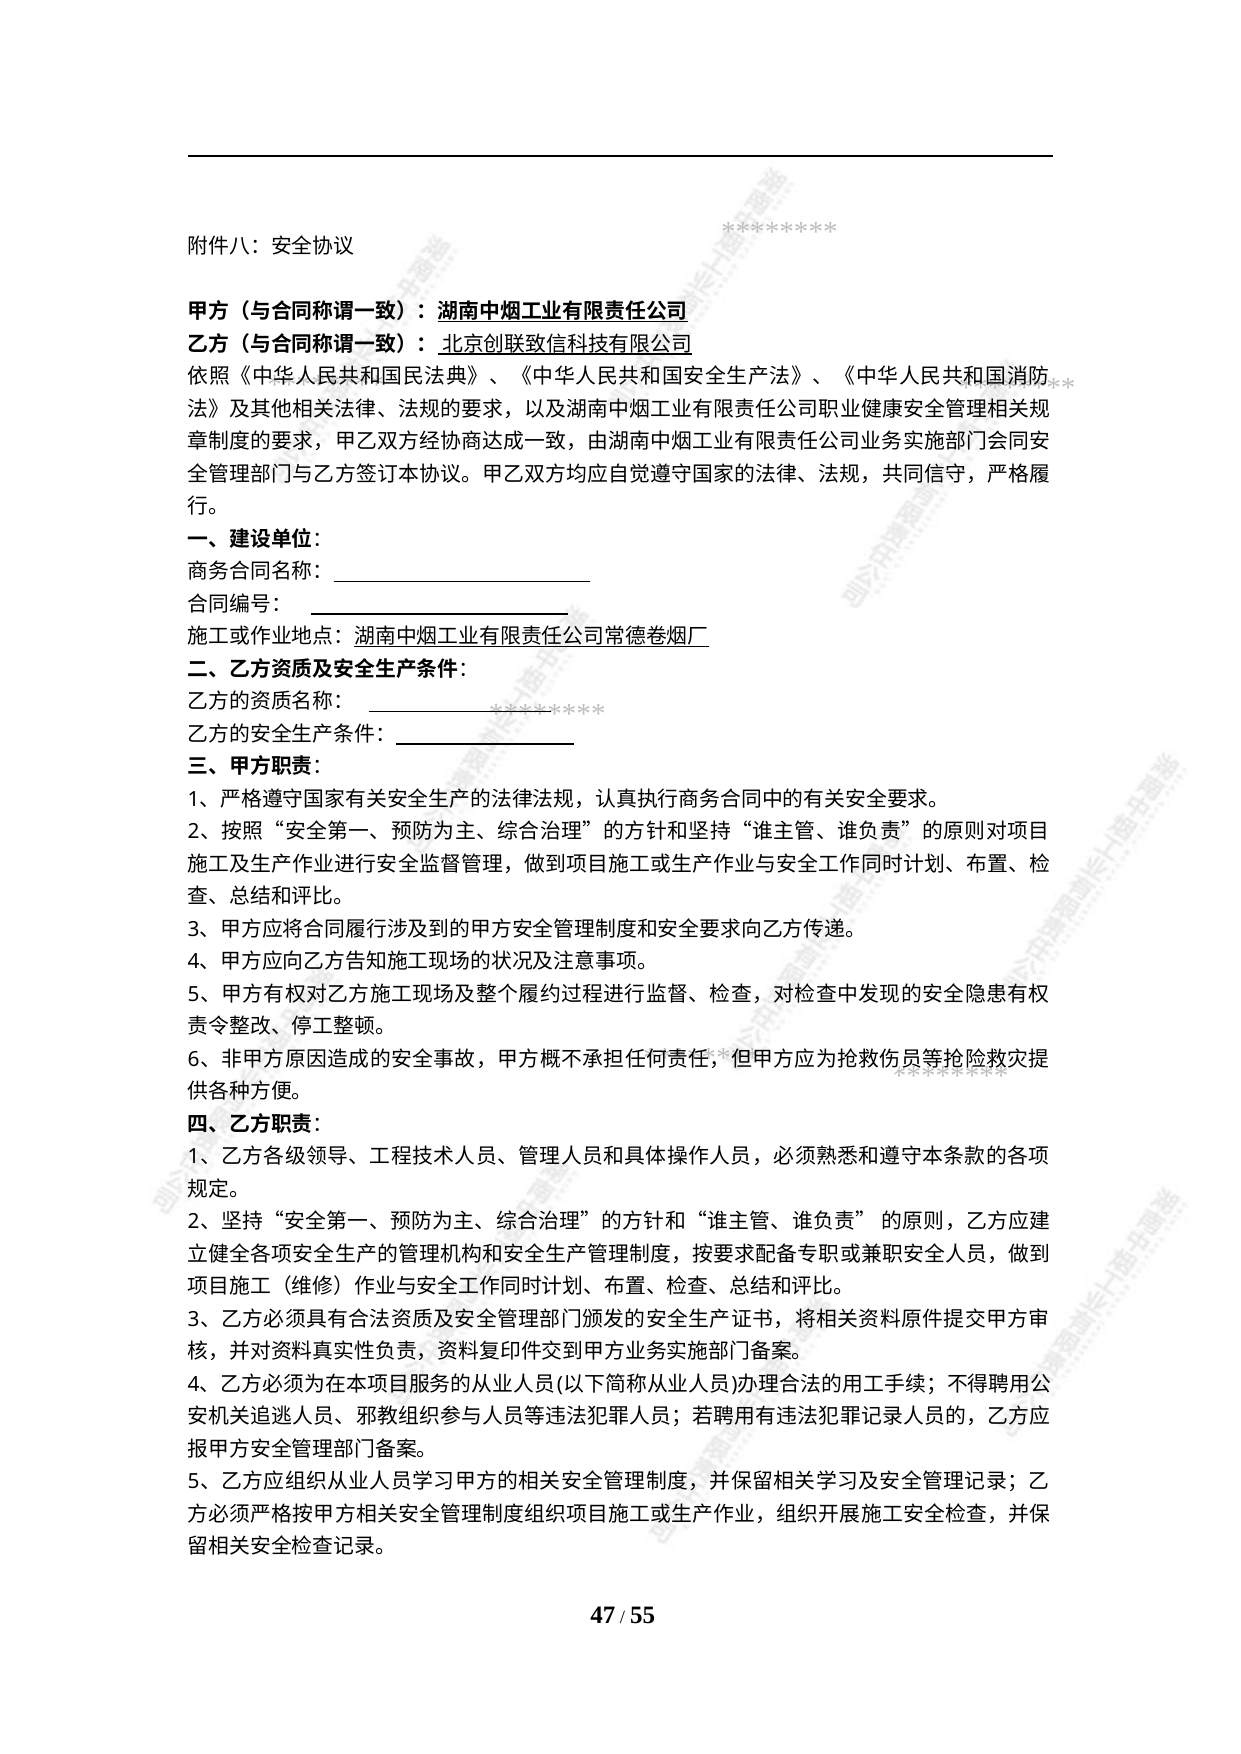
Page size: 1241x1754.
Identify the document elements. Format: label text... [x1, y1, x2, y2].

text 甲方（与合同称谓一致）：湖南中烟工业有限责任公司 [187, 294, 1053, 326]
text 4、乙方必须为在本项目服务的从业人员(以下简称从业人员)办理合法的用工手续；不得聘用公安机关追逃人员、邪教组织参与人员等违法犯罪人员；若聘用有违法犯罪记录人员的，乙方应报甲方安全管理部门备案。 [187, 1366, 1053, 1464]
text 合同编号： [187, 586, 1053, 619]
text 5、乙方应组织从业人员学习甲方的相关安全管理制度，并保留相关学习及安全管理记录；乙方必须严格按甲方相关安全管理制度组织项目施工或生产作业，组织开展施工安全检查，并保留相关安全检查记录。 [187, 1464, 1053, 1561]
text 3、乙方必须具有合法资质及安全管理部门颁发的安全生产证书，将相关资料原件提交甲方审核，并对资料真实性负责，资料复印件交到甲方业务实施部门备案。 [187, 1301, 1053, 1366]
text 乙方（与合同称谓一致）： 北京创联致信科技有限公司 [187, 326, 1053, 359]
text 2、按照“安全第一、预防为主、综合治理”的方针和坚持“谁主管、谁负责”的原则对项目施工及生产作业进行安全监督管理，做到项目施工或生产作业与安全工作同时计划、布置、检查、总结和评比。 [187, 814, 1053, 911]
text 1、乙方各级领导、工程技术人员、管理人员和具体操作人员，必须熟悉和遵守本条款的各项规定。 [187, 1139, 1053, 1204]
list 甲方职责： [187, 749, 1053, 781]
text 6、非甲方原因造成的安全事故，甲方概不承担任何责任，但甲方应为抢救伤员等抢险救灾提供各种方便。 [187, 1041, 1053, 1106]
text 3、甲方应将合同履行涉及到的甲方安全管理制度和安全要求向乙方传递。 [187, 911, 1053, 944]
text 2、坚持“安全第一、预防为主、综合治理”的方针和“谁主管、谁负责” 的原则，乙方应建立健全各项安全生产的管理机构和安全生产管理制度，按要求配备专职或兼职安全人员，做到项目施工（维修）作业与安全工作同时计划、布置、检查、总结和评比。 [187, 1204, 1053, 1301]
text 施工或作业地点：湖南中烟工业有限责任公司常德卷烟厂 [187, 619, 1053, 651]
text 5、甲方有权对乙方施工现场及整个履约过程进行监督、检查，对检查中发现的安全隐患有权责令整改、停工整顿。 [187, 976, 1053, 1041]
text 乙方的安全生产条件： [187, 716, 1053, 749]
text 依照《中华人民共和国民法典》、《中华人民共和国安全生产法》、《中华人民共和国消防法》及其他相关法律、法规的要求，以及湖南中烟工业有限责任公司职业健康安全管理相关规章制度的要求，甲乙双方经协商达成一致，由湖南中烟工业有限责任公司业务实施部门会同安全管理部门与乙方签订本协议。甲乙双方均应自觉遵守国家的法律、法规，共同信守，严格履行。 [187, 359, 1053, 521]
picture [139, 152, 1239, 1604]
list 建设单位： [187, 521, 1053, 554]
text 4、甲方应向乙方告知施工现场的状况及注意事项。 [187, 944, 1053, 976]
text 附件八：安全协议 [187, 229, 1053, 261]
list 乙方资质及安全生产条件： [187, 651, 1053, 684]
text 乙方的资质名称： [187, 684, 1053, 716]
text 1、严格遵守国家有关安全生产的法律法规，认真执行商务合同中的有关安全要求。 [187, 781, 1053, 814]
list 乙方职责： [187, 1106, 1053, 1139]
text 商务合同名称： [187, 554, 1053, 586]
